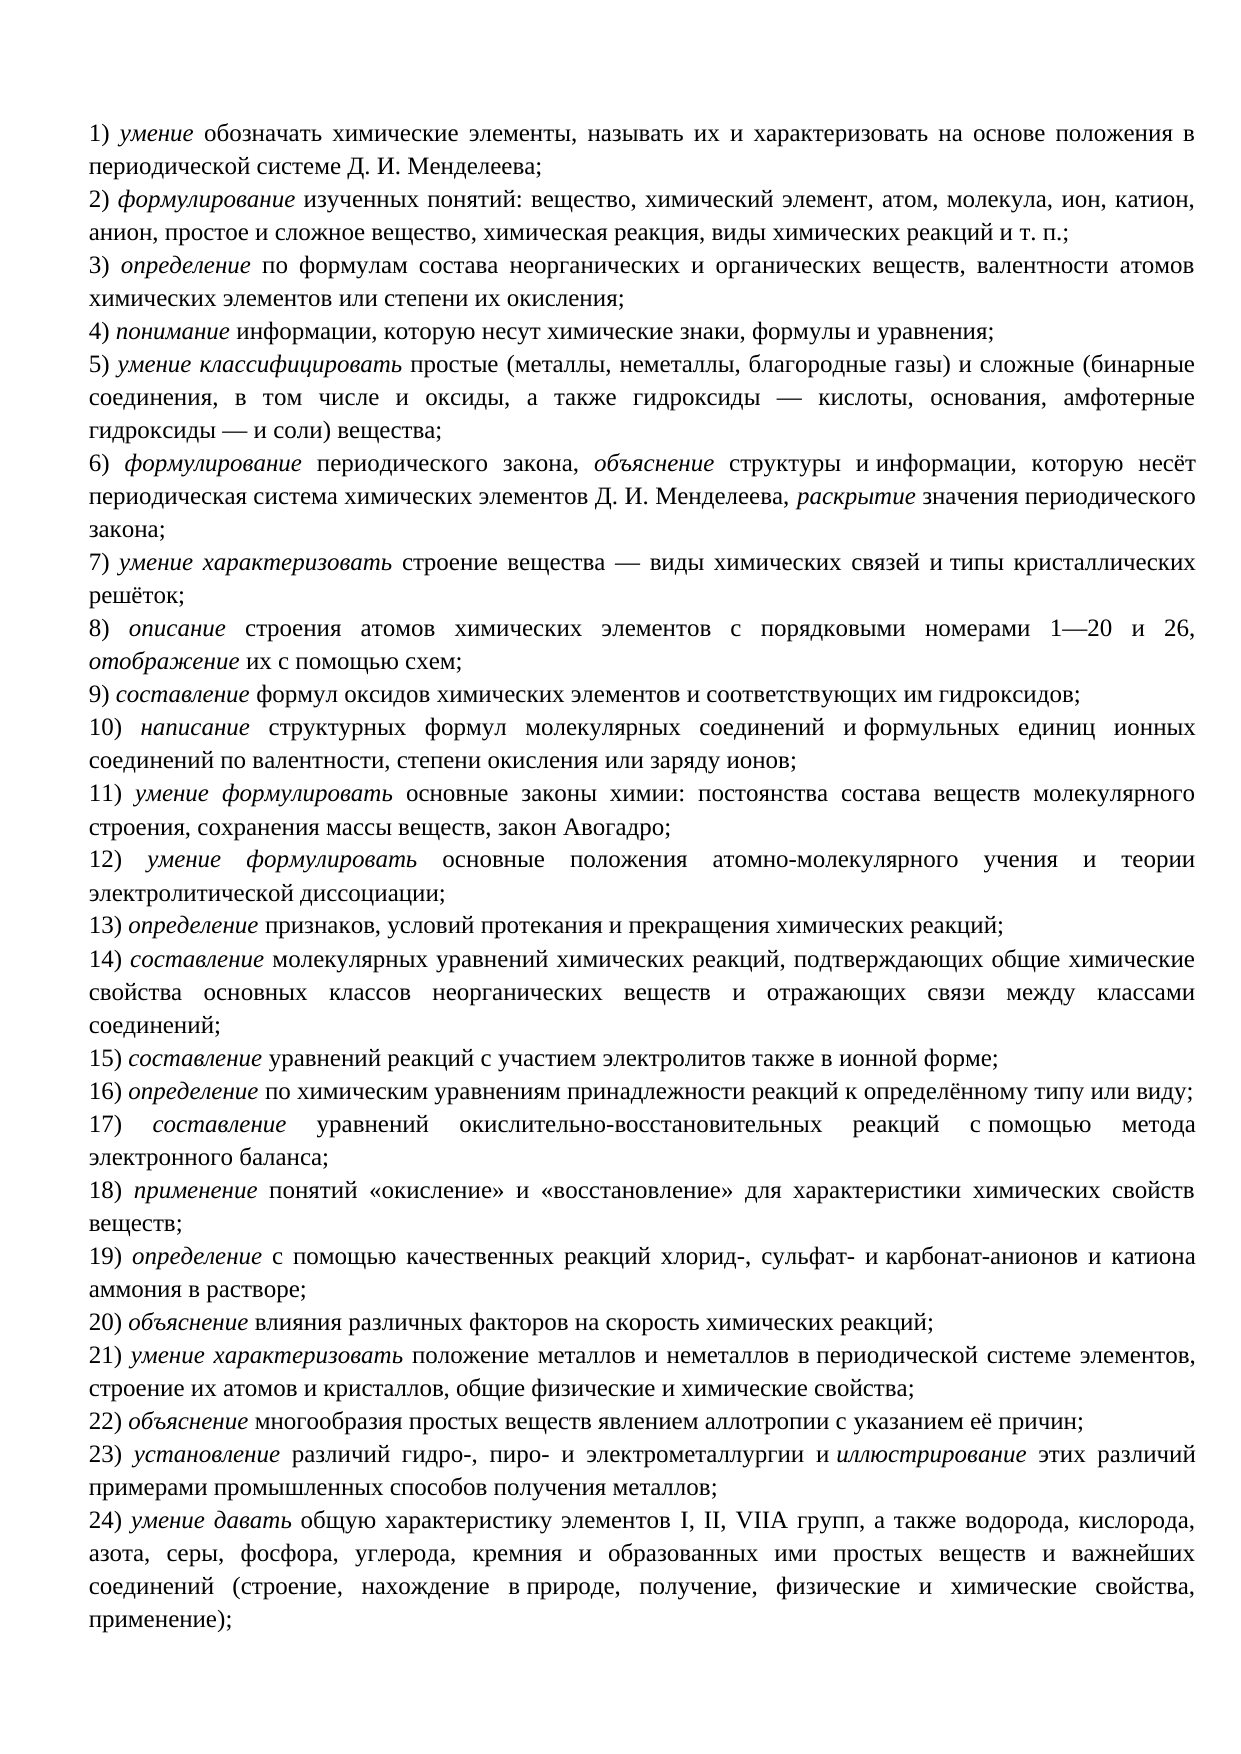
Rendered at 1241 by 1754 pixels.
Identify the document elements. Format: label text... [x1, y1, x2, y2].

text 22) объяснение многообразия простых веществ явлением аллотропии с указанием её причин; [88, 1406, 1196, 1435]
text 1) умение обозначать химические элементы, называть их и характеризовать на основе положения в периодической системе Д. И. Менделеева; [88, 118, 1196, 180]
text 14) составление молекулярных уравнений химических реакций, подтверждающих общие химические свойства основных классов неорганических веществ и отражающих связи между классами соединений; [88, 944, 1196, 1038]
text 6) формулирование периодического закона, объяснение структуры и информации, которую несёт периодическая система химических элементов Д. И. Менделеева, раскрытие значения периодического закона; [88, 448, 1196, 543]
text 20) объяснение влияния различных факторов на скорость химических реакций; [88, 1307, 1196, 1336]
text 18) применение понятий «окисление» и «восстановление» для характеристики химических свойств веществ; [88, 1175, 1196, 1237]
text 3) определение по формулам состава неорганических и органических веществ, валентности атомов химических элементов или степени их окисления; [88, 250, 1196, 312]
text 21) умение характеризовать положение металлов и неметаллов в периодической системе элементов, строение их атомов и кристаллов, общие физические и химические свойства; [88, 1340, 1196, 1402]
text 2) формулирование изученных понятий: вещество, химический элемент, атом, молекула, ион, катион, анион, простое и сложное вещество, химическая реакция, виды химических реакций и т. п.; [88, 184, 1196, 246]
text 10) написание структурных формул молекулярных соединений и формульных единиц ионных соединений по валентности, степени окисления или заряду ионов; [88, 712, 1196, 774]
text 12) умение формулировать основные положения атомно-молекулярного учения и теории электролитической диссоциации; [88, 844, 1196, 906]
text 15) составление уравнений реакций с участием электролитов также в ионной форме; [88, 1043, 1196, 1071]
text 8) описание строения атомов химических элементов с порядковыми номерами 1—20 и 26, отображение их с помощью схем; [88, 613, 1196, 675]
text 16) определение по химическим уравнениям принадлежности реакций к определённому типу или виду; [88, 1076, 1196, 1104]
text 4) понимание информации, которую несут химические знаки, формулы и уравнения; [88, 316, 1196, 345]
text 13) определение признаков, условий протекания и прекращения химических реакций; [88, 911, 1196, 939]
text 23) установление различий гидро-, пиро- и электрометаллургии и иллюстрирование этих различий примерами промышленных способов получения металлов; [88, 1439, 1196, 1501]
text 5) умение классифицировать простые (металлы, неметаллы, благородные газы) и сложные (бинарные соединения, в том числе и оксиды, а также гидроксиды — кислоты, основания, амфотерные гидроксиды — и соли) вещества; [88, 349, 1196, 444]
text 17) составление уравнений окислительно-восстановительных реакций с помощью метода электронного баланса; [88, 1109, 1196, 1171]
text 24) умение давать общую характеристику элементов I, II, VIIА групп, а также водорода, кислорода, азота, серы, фосфора, углерода, кремния и образованных ими простых веществ и важнейших соединений (строение, нахождение в природе, получение, физические и химические свойства, применение); [88, 1505, 1196, 1633]
text 11) умение формулировать основные законы химии: постоянства состава веществ молекулярного строения, сохранения массы веществ, закон Авогадро; [88, 778, 1196, 840]
text 7) умение характеризовать строение вещества — виды химических связей и типы кристаллических решёток; [88, 547, 1196, 609]
text 19) определение с помощью качественных реакций хлорид-, сульфат- и карбонат-анионов и катиона аммония в растворе; [88, 1241, 1196, 1303]
text 9) составление формул оксидов химических элементов и соответствующих им гидроксидов; [88, 679, 1196, 708]
